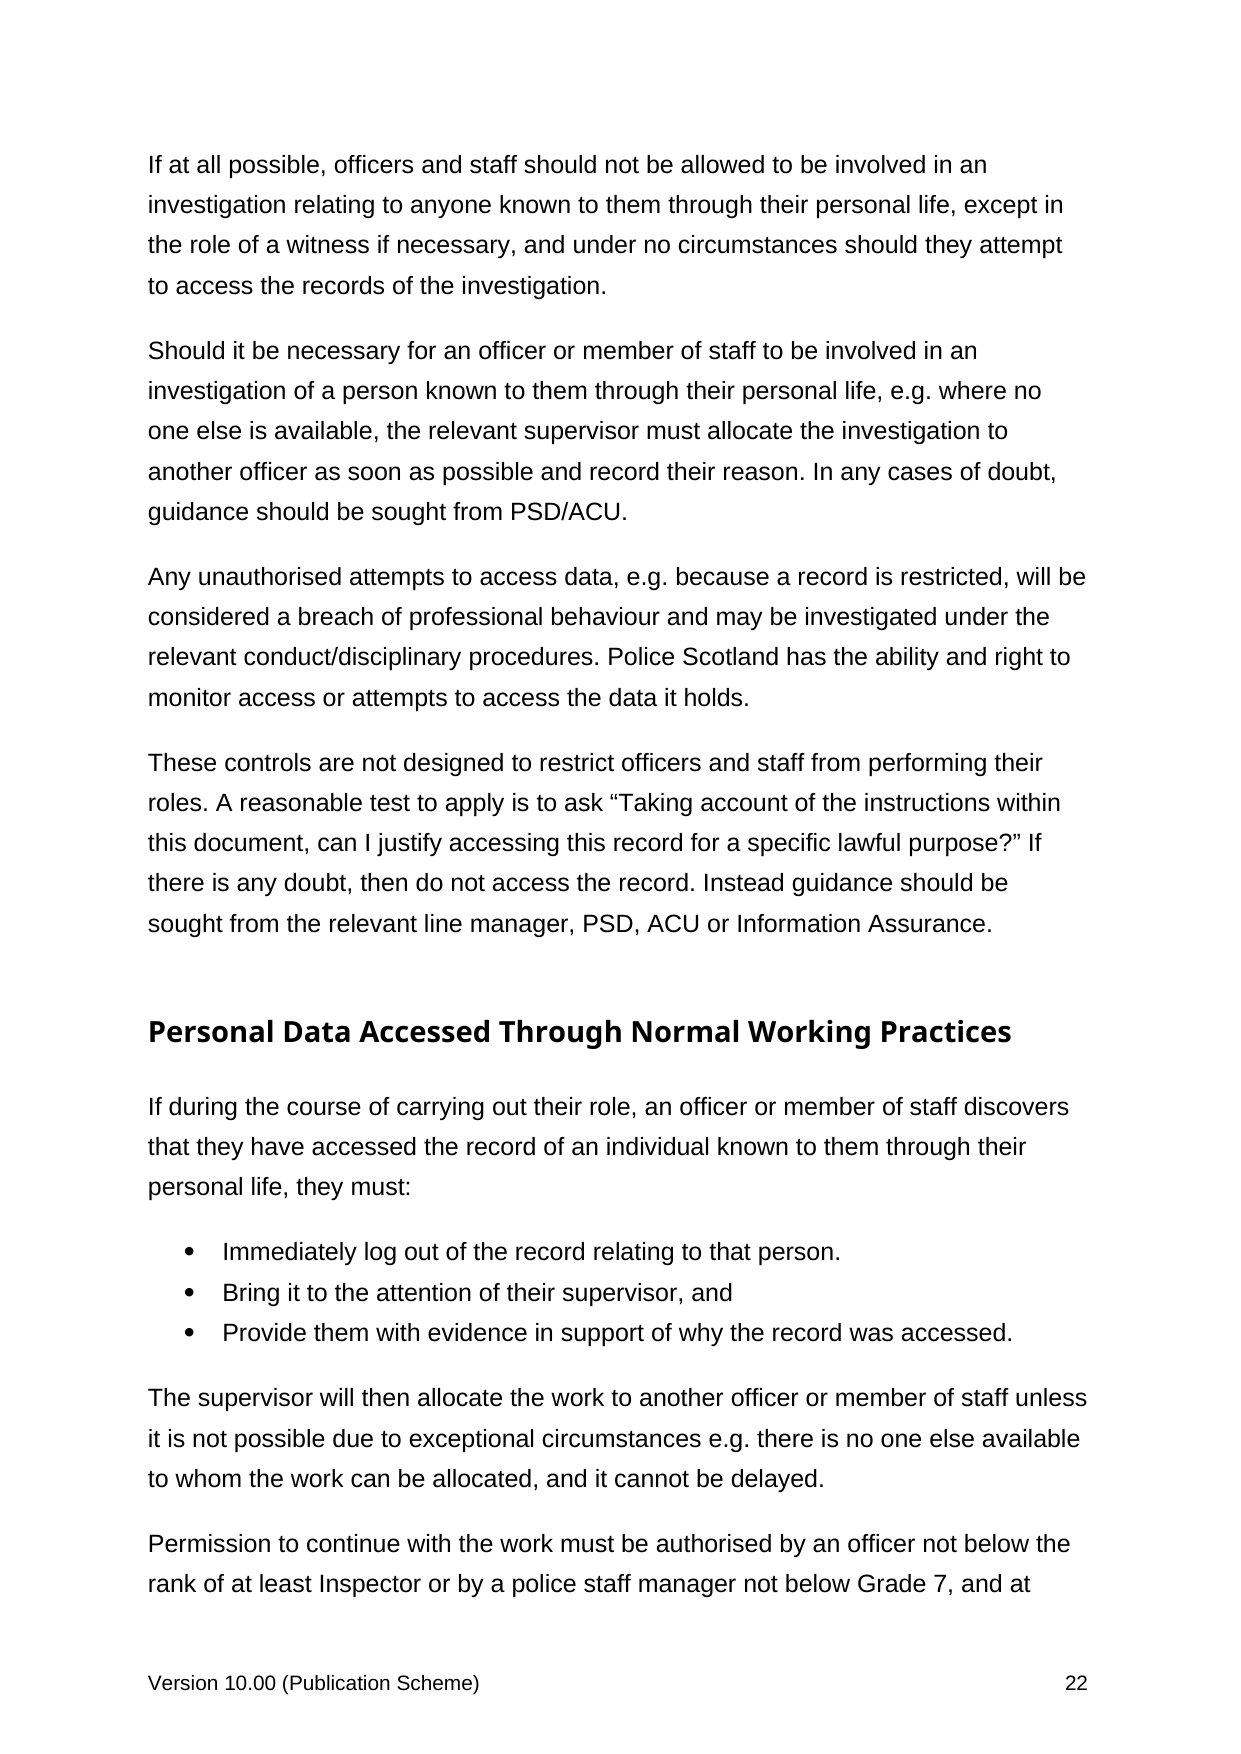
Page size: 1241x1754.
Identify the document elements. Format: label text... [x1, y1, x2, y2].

text If during the course of carrying out their role, an officer or member of staff discovers that they have accessed the record of an individual known to them through their personal life, they must: [148, 1092, 1090, 1201]
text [148, 1529, 1090, 1598]
text These controls are not designed to restrict officers and staff from performing their roles. A reasonable test to apply is to ask “Taking account of the instructions within this document, can I justify accessing this record for a specific lawful purpose?” If there is any doubt, then do not access the record. Instead guidance should be sought from the relevant line manager, PSD, ACU or Information Assurance. [148, 748, 1090, 937]
text If at all possible, officers and staff should not be allowed to be involved in an investigation relating to anyone known to them through their personal life, except in the role of a witness if necessary, and under no circumstances should they attempt to access the records of the investigation. [148, 150, 1090, 299]
list Provide them with evidence in support of why the record was accessed. [185, 1318, 1090, 1347]
subtitle Personal Data Accessed Through Normal Working Practices [148, 1011, 1090, 1051]
text The supervisor will then allocate the work to another officer or member of staff unless it is not possible due to exceptional circumstances e.g. there is no one else available to whom the work can be allocated, and it cannot be delayed. [148, 1383, 1090, 1492]
text Any unauthorised attempts to access data, e.g. because a record is restricted, will be considered a breach of professional behaviour and may be investigated under the relevant conduct/disciplinary procedures. Police Scotland has the ability and right to monitor access or attempts to access the data it holds. [148, 562, 1090, 711]
list Immediately log out of the record relating to that person. [185, 1237, 1090, 1266]
list Bring it to the attention of their supervisor, and [185, 1278, 1090, 1307]
text Should it be necessary for an officer or member of staff to be involved in an investigation of a person known to them through their personal life, e.g. where no one else is available, the relevant supervisor must allocate the investigation to another officer as soon as possible and record their reason. In any cases of doubt, guidance should be sought from PSD/ACU. [148, 336, 1090, 525]
